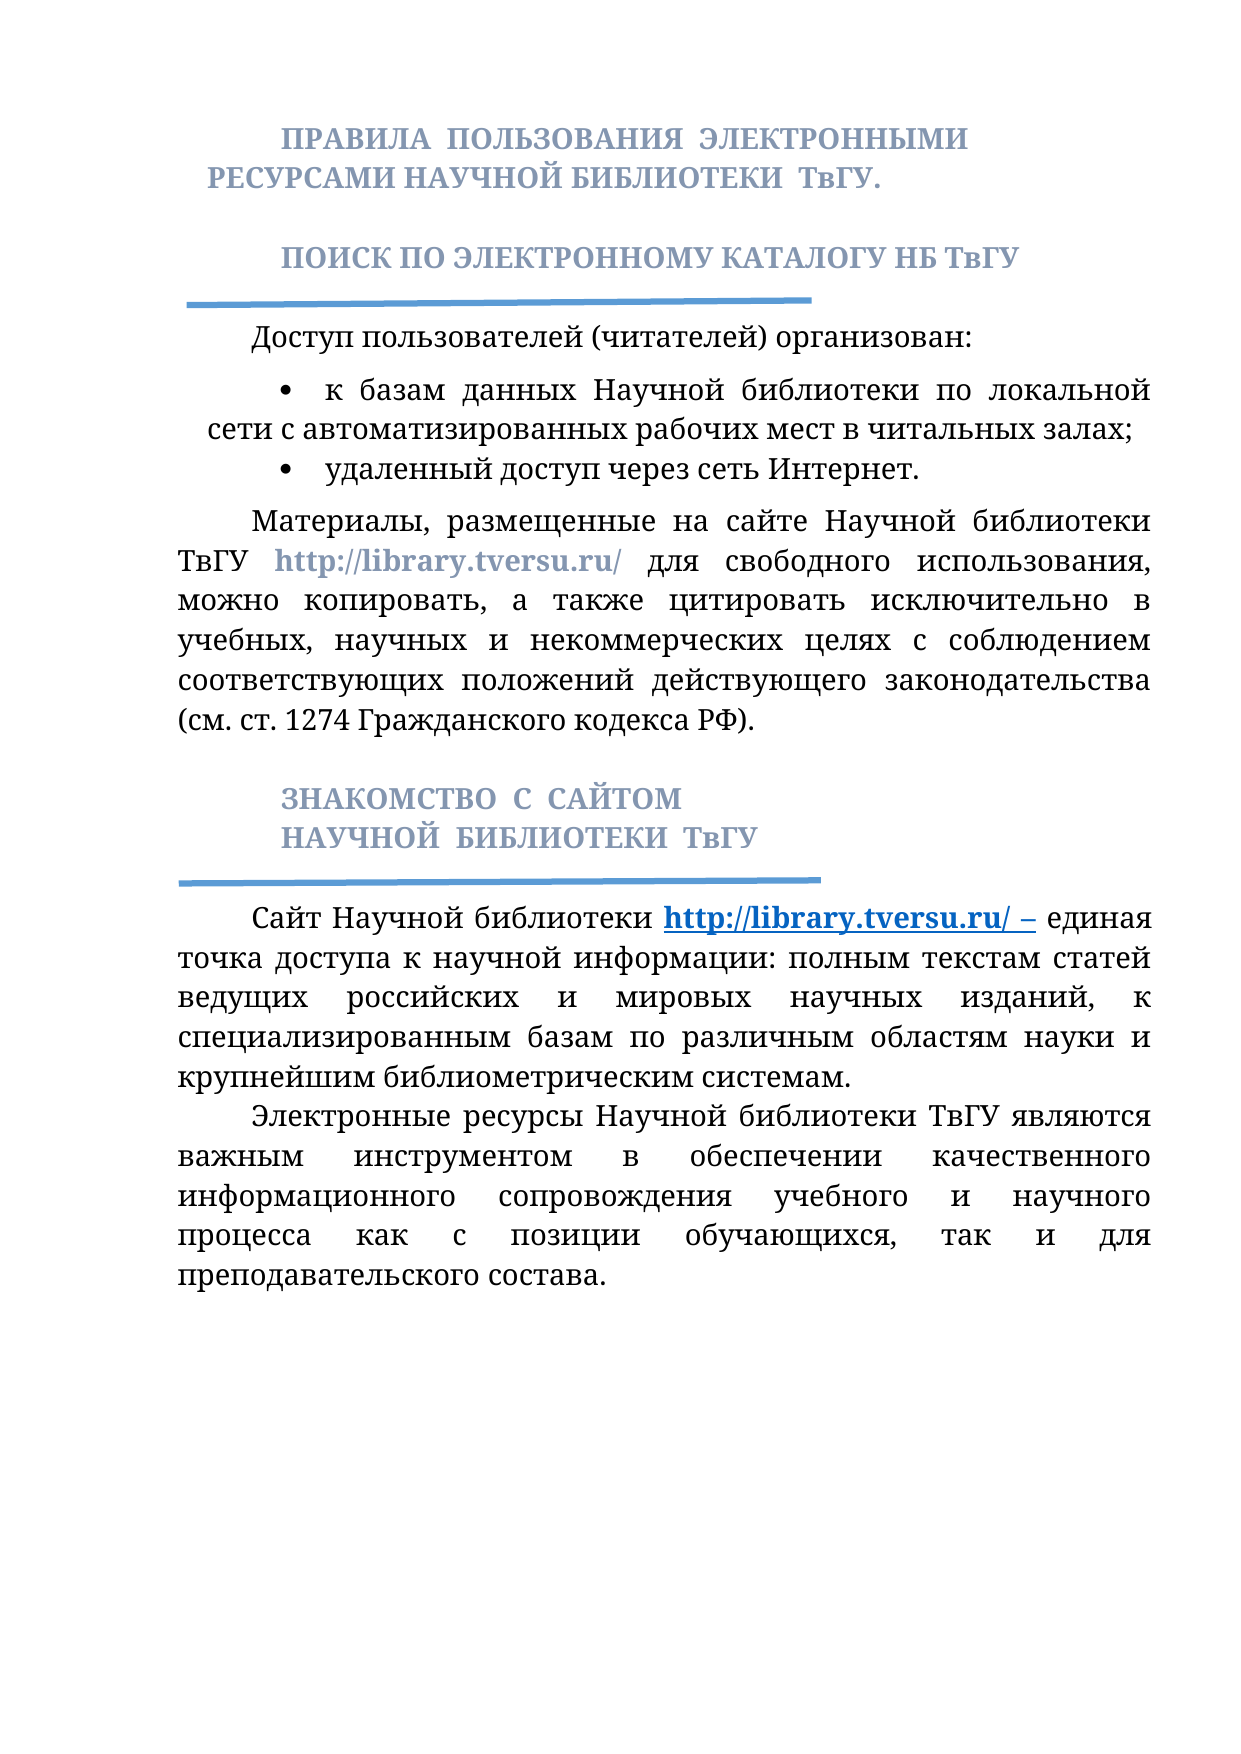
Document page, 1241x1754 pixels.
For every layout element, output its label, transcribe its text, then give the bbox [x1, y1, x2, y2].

text НАУЧНОЙ БИБЛИОТЕКИ ТвГУ [207, 818, 1152, 857]
text Материалы, размещенные на сайте Научной библиотеки ТвГУ http://library.tversu.ru/ для свободного использования, можно копировать, а также цитировать исключительно в учебных, научных и некоммерческих целях с соблюдением соответствующих положений действующего законодательства (см. ст. 1274 Гражданского кодекса РФ). [177, 500, 1152, 738]
text ЗНАКОМСТВО С САЙТОМ [207, 778, 1152, 818]
text ПРАВИЛА ПОЛЬЗОВАНИЯ ЭЛЕКТРОННЫМИ РЕСУРСАМИ НАУЧНОЙ БИБЛИОТЕКИ ТвГУ. [207, 118, 1152, 197]
text Электронные ресурсы Научной библиотеки ТвГУ являются важным инструментом в обеспечении качественного информационного сопровождения учебного и научного процесса как с позиции обучающихся, так и для преподавательского состава. [177, 1096, 1152, 1294]
list к базам данных Научной библиотеки по локальной сети с автоматизированных рабочих мест в читальных залах; [207, 369, 1152, 448]
text Сайт Научной библиотеки http://library.tversu.ru/ – единая точка доступа к научной информации: полным текстам статей ведущих российских и мировых научных изданий, к специализированным базам по различным областям науки и крупнейшим библиометрическим системам. [177, 897, 1152, 1096]
text Доступ пользователей (читателей) организован: [177, 317, 1152, 356]
text ПОИСК ПО ЭЛЕКТРОННОМУ КАТАЛОГУ НБ ТвГУ [207, 237, 1152, 277]
list удаленный доступ через сеть Интернет. [207, 448, 1152, 488]
